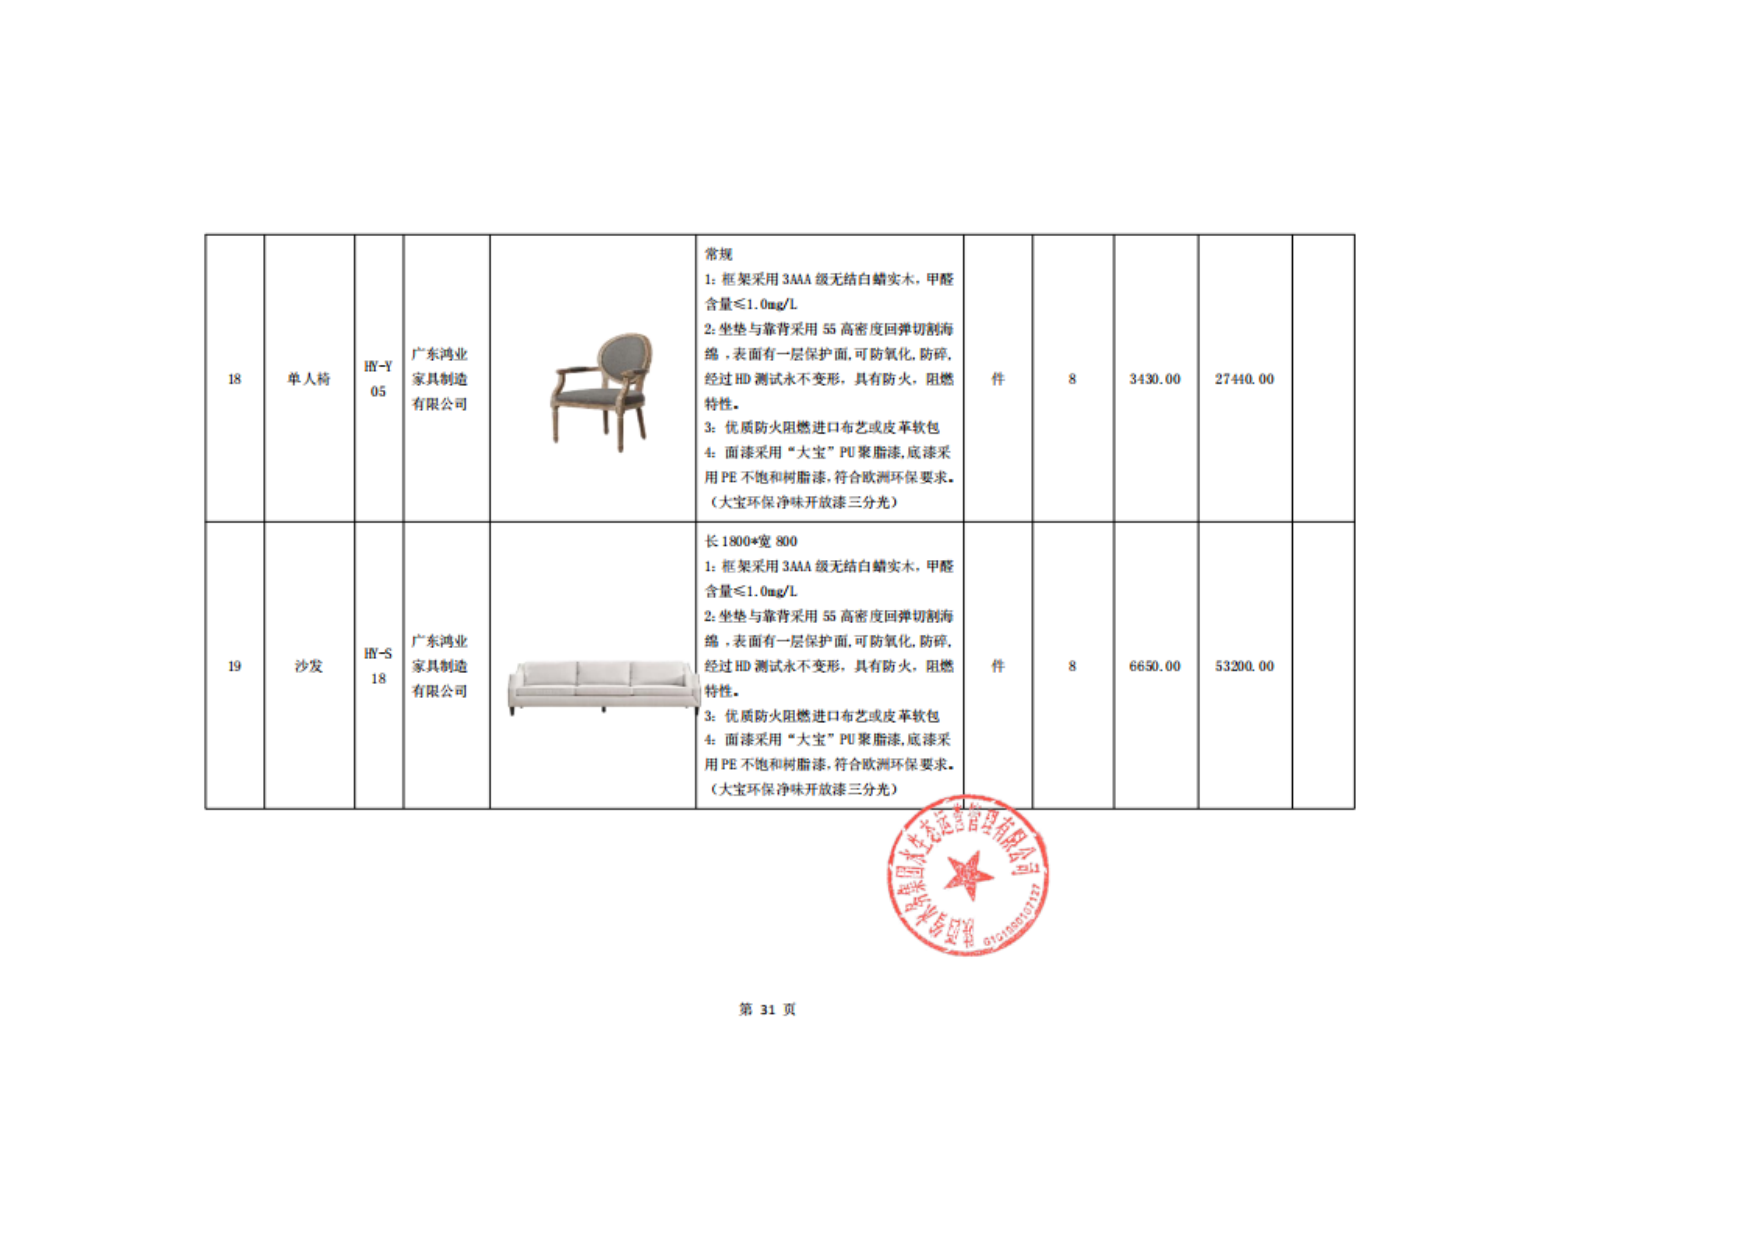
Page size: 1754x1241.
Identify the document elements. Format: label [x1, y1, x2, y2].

picture [150, 197, 1387, 1043]
